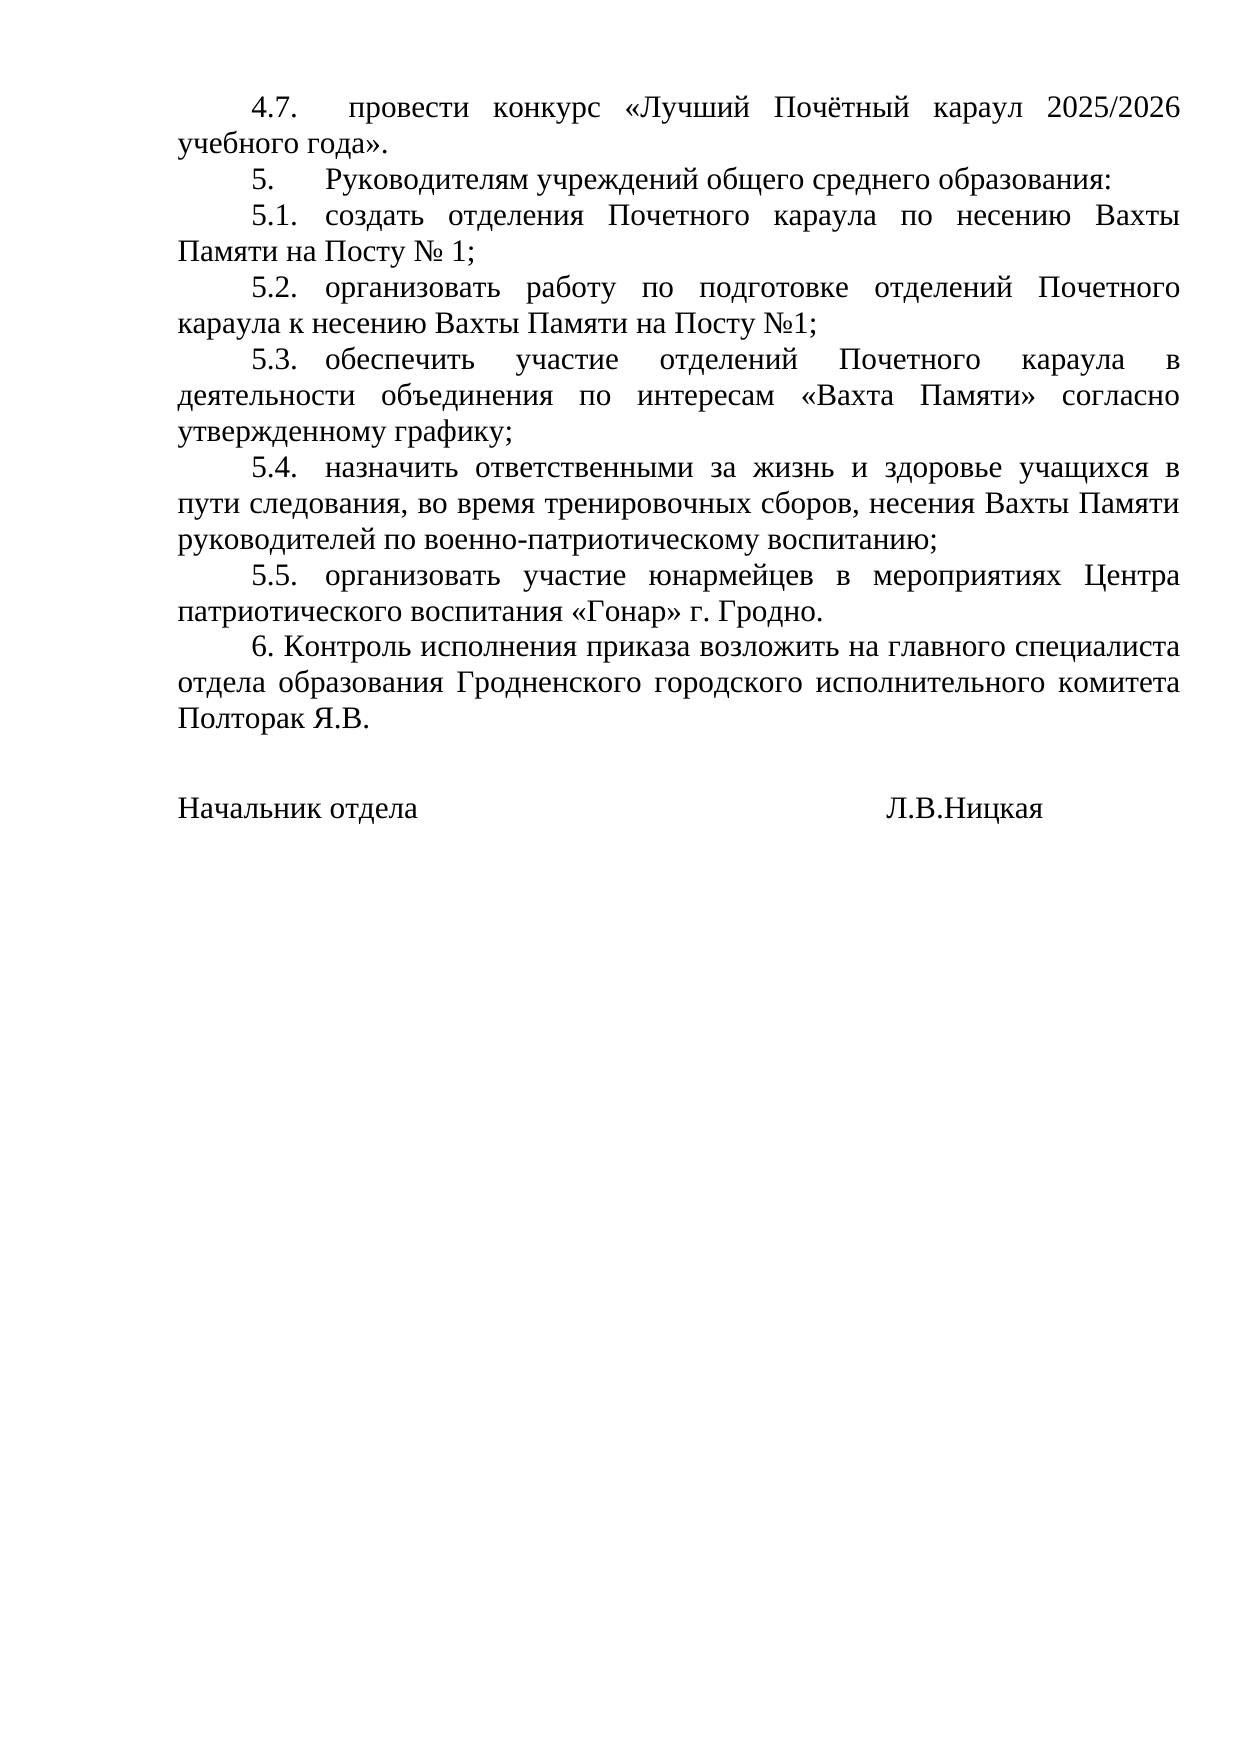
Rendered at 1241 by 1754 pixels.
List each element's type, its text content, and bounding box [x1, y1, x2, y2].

list назначить ответственными за жизнь и здоровье учащихся в пути следования, во время тренировочных сборов, несения Вахты Памяти руководителей по военно-патриотическому воспитанию; [177, 448, 1181, 556]
text Начальник отдела Л.В.Ницкая [177, 789, 1181, 825]
list провести конкурс «Лучший Почётный караул 2025/2026 учебного года». [177, 89, 1181, 161]
list организовать работу по подготовке отделений Почетного караула к несению Вахты Памяти на Посту №1; [177, 268, 1181, 340]
list организовать участие юнармейцев в мероприятиях Центра патриотического воспитания «Гонар» г. Гродно. [177, 556, 1181, 628]
list создать отделения Почетного караула по несению Вахты Памяти на Посту № 1; [177, 196, 1181, 268]
list обеспечить участие отделений Почетного караула в деятельности объединения по интересам «Вахта Памяти» согласно утвержденному графику; [177, 340, 1181, 448]
text 6. Контроль исполнения приказа возложить на главного специалиста отдела образования Гродненского городского исполнительного комитета Полторак Я.В. [177, 628, 1181, 736]
list Руководителям учреждений общего среднего образования: [177, 161, 1181, 196]
